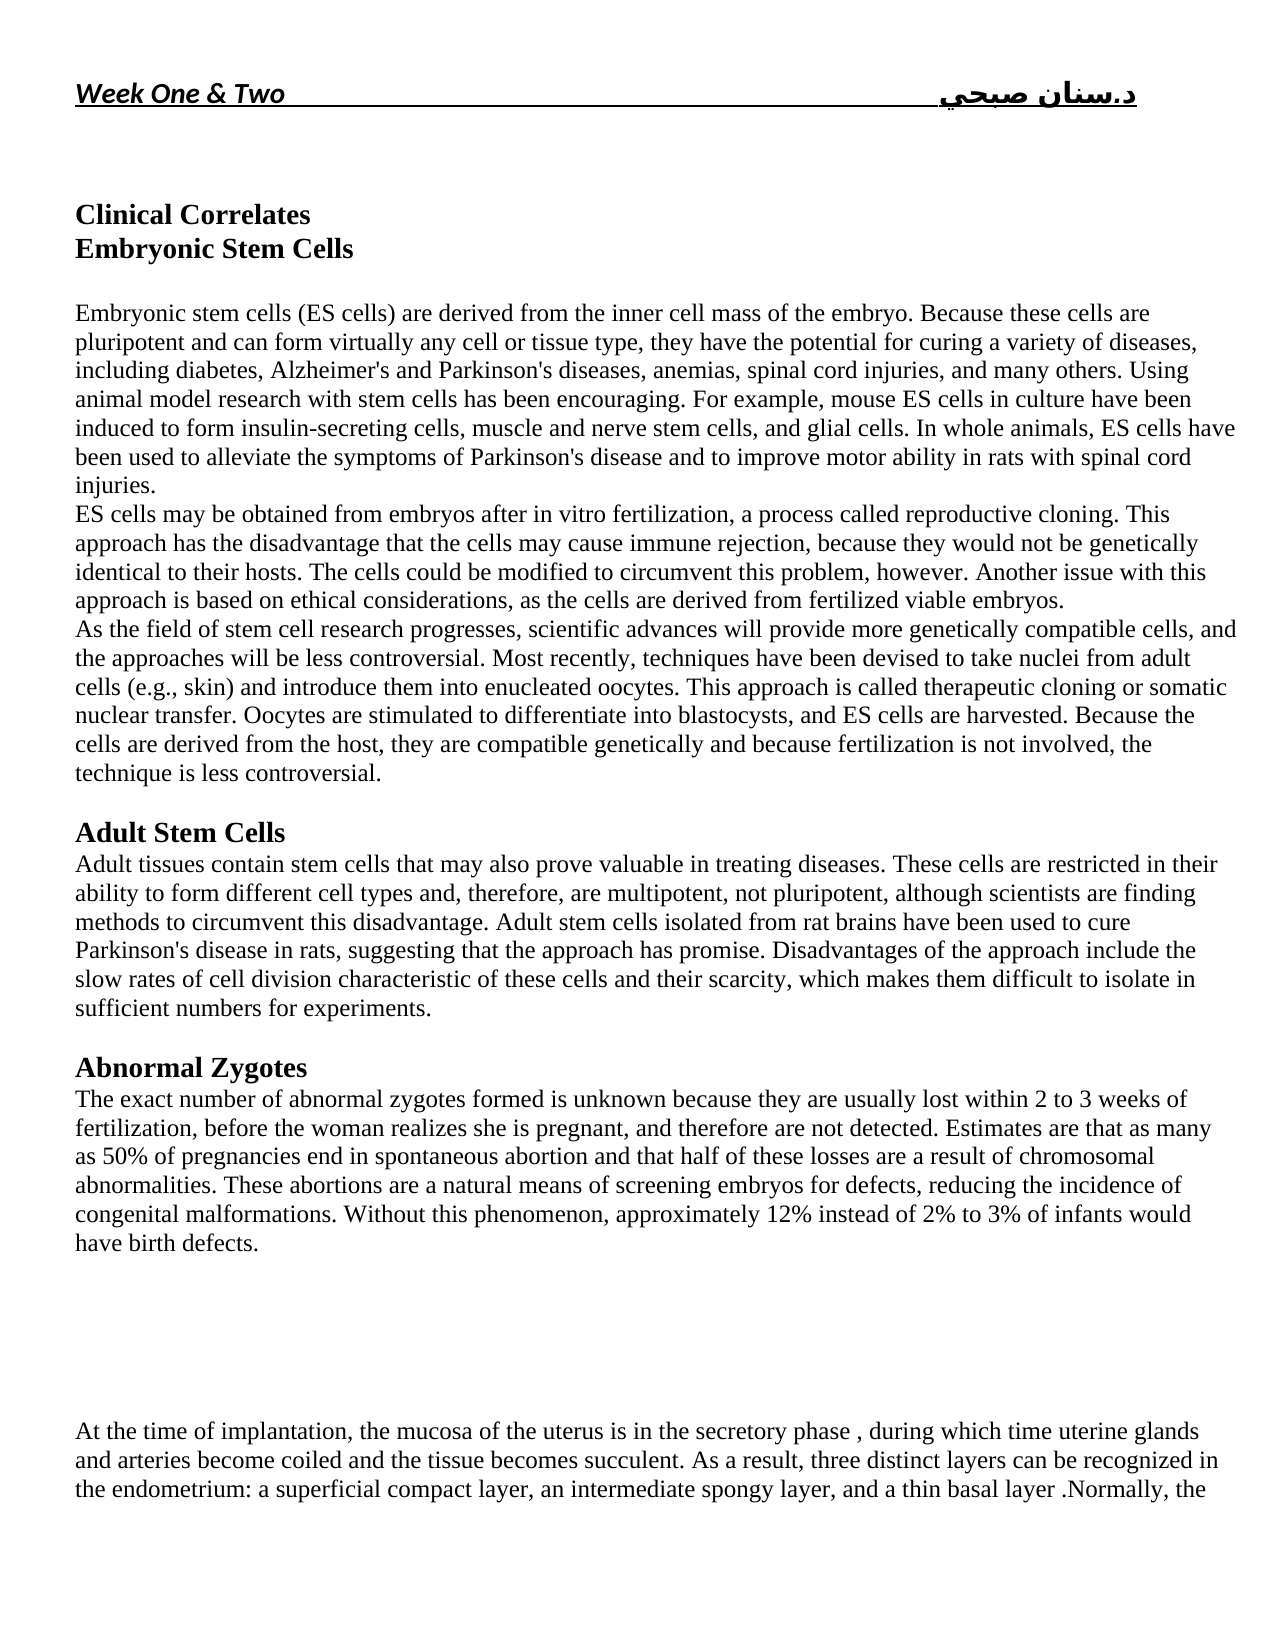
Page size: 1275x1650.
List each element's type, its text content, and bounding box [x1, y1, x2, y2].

text Adult tissues contain stem cells that may also prove valuable in treating diseases. These cells are restricted in their ability to form different cell types and, therefore, are multipotent, not pluripotent, although scientists are finding methods to circumvent this disadvantage. Adult stem cells isolated from rat brains have been used to cure Parkinson's disease in rats, suggesting that the approach has promise. Disadvantages of the approach include the slow rates of cell division characteristic of these cells and their scarcity, which makes them difficult to isolate in sufficient numbers for experiments. [75, 849, 1237, 1022]
text Abnormal Zygotes [75, 1050, 1237, 1084]
text Embryonic stem cells (ES cells) are derived from the inner cell mass of the embryo. Because these cells are pluripotent and can form virtually any cell or tissue type, they have the potential for curing a variety of diseases, including diabetes, Alzheimer's and Parkinson's diseases, anemias, spinal cord injuries, and many others. Using animal model research with stem cells has been encouraging. For example, mouse ES cells in culture have been induced to form insulin-secreting cells, muscle and nerve stem cells, and glial cells. In whole animals, ES cells have been used to alleviate the symptoms of Parkinson's disease and to improve motor ability in rats with spinal cord injuries. [75, 298, 1237, 499]
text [75, 1416, 1237, 1503]
text Clinical Correlates [75, 197, 1237, 231]
text The exact number of abnormal zygotes formed is unknown because they are usually lost within 2 to 3 weeks of fertilization, before the woman realizes she is pregnant, and therefore are not detected. Estimates are that as many as 50% of pregnancies end in spontaneous abortion and that half of these losses are a result of chromosomal abnormalities. These abortions are a natural means of screening embryos for defects, reducing the incidence of congenital malformations. Without this phenomenon, approximately 12% instead of 2% to 3% of infants would have birth defects. [75, 1084, 1237, 1256]
text ES cells may be obtained from embryos after in vitro fertilization, a process called reproductive cloning. This approach has the disadvantage that the cells may cause immune rejection, because they would not be genetically identical to their hosts. The cells could be modified to circumvent this problem, however. Another issue with this approach is based on ethical considerations, as the cells are derived from fertilized viable embryos. [75, 499, 1237, 614]
text Embryonic Stem Cells [75, 231, 1237, 264]
text As the field of stem cell research progresses, scientific advances will provide more genetically compatible cells, and the approaches will be less controversial. Most recently, techniques have been devised to take nuclei from adult cells (e.g., skin) and introduce them into enucleated oocytes. This approach is called therapeutic cloning or somatic nuclear transfer. Oocytes are stimulated to differentiate into blastocysts, and ES cells are harvested. Because the cells are derived from the host, they are compatible genetically and because fertilization is not involved, the technique is less controversial. [75, 614, 1237, 787]
text Adult Stem Cells [75, 816, 1237, 849]
